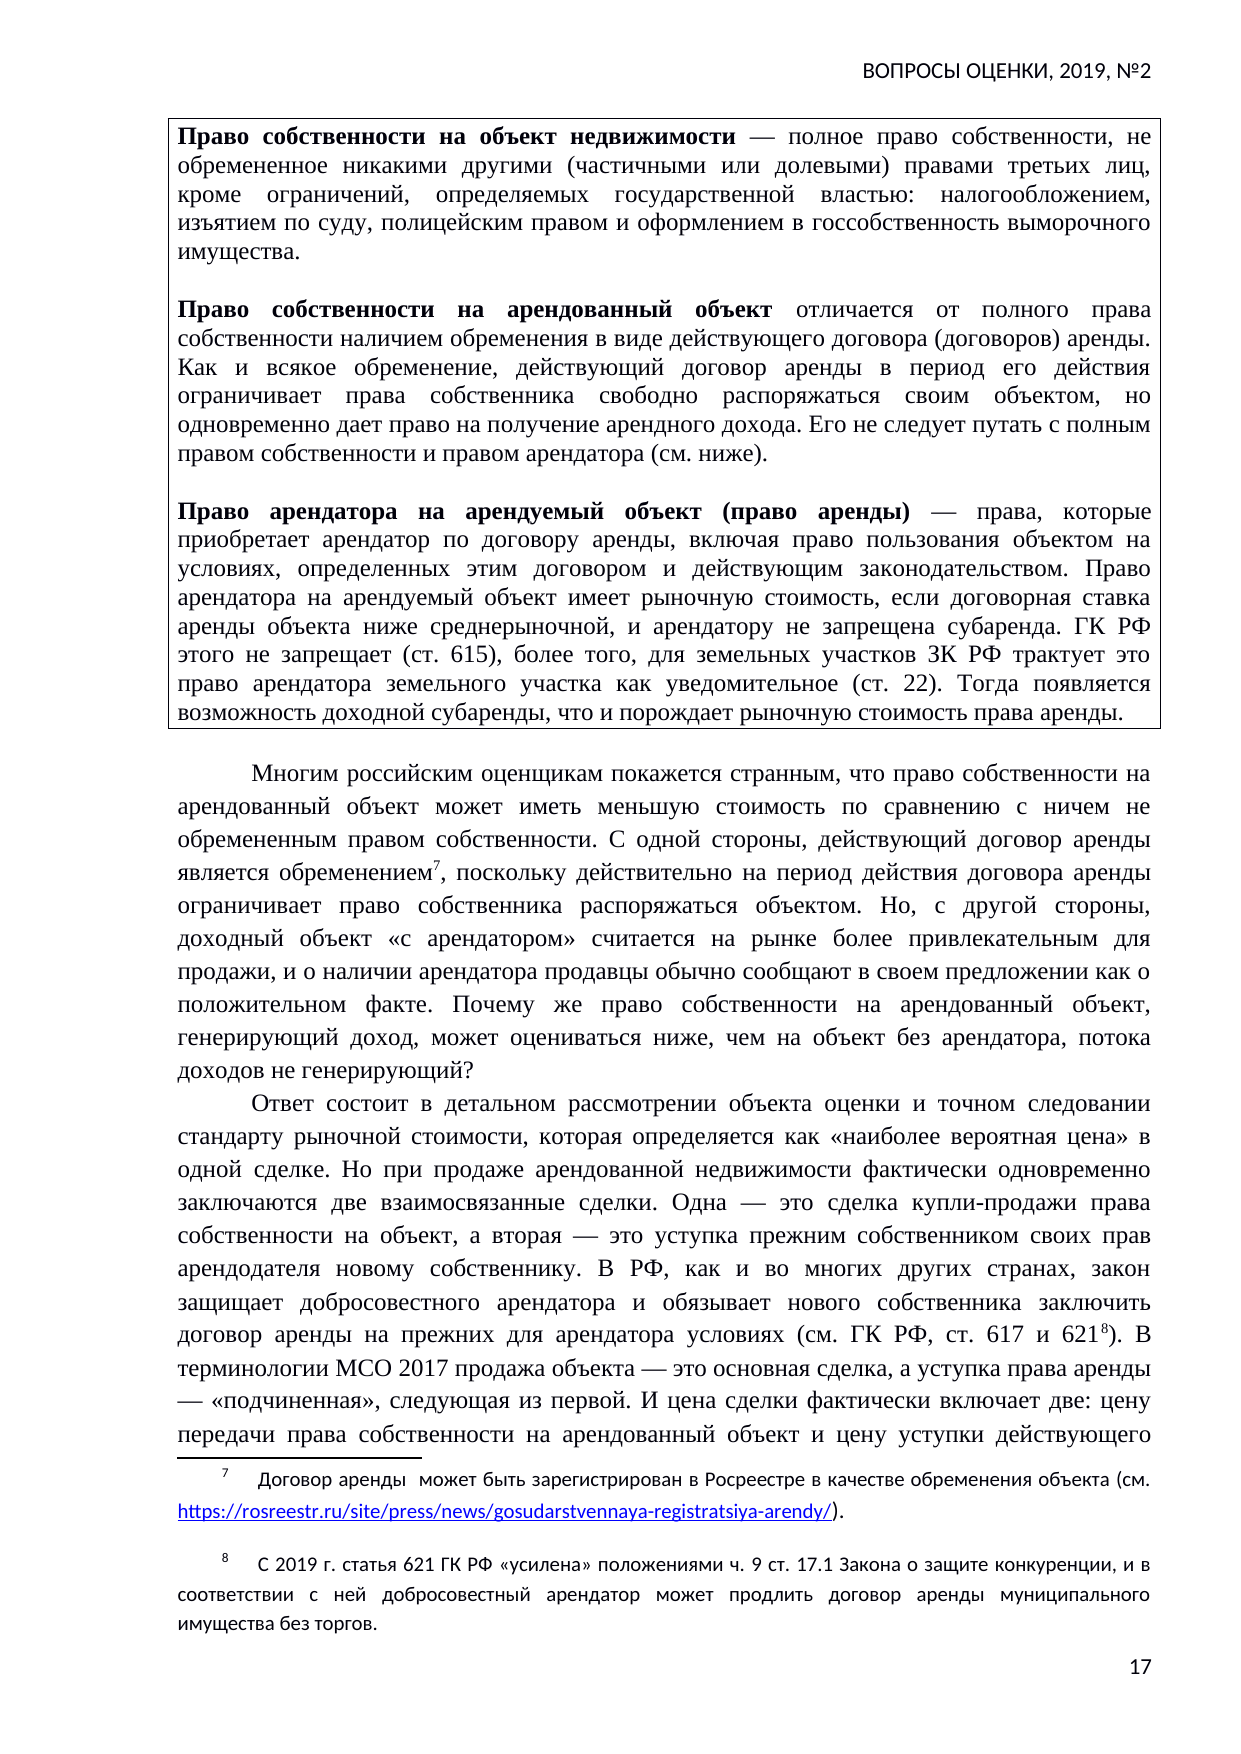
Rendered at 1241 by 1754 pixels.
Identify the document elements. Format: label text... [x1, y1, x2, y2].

text Право собственности на арендованный объект отличается от полного права собственности наличием обременения в виде действующего договора (договоров) аренды. Как и всякое обременение, действующий договор аренды в период его действия ограничивает права собственника свободно распоряжаться своим объектом, но одновременно дает право на получение арендного дохода. Его не следует путать с полным правом собственности и правом арендатора (см. ниже). [169, 291, 1160, 467]
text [177, 1088, 1152, 1447]
text Право собственности на объект недвижимости — полное право собственности, не обремененное никакими другими (частичными или долевыми) правами третьих лиц, кроме ограничений, определяемых государственной властью: налогообложением, изъятием по суду, полицейским правом и оформлением в госсобственность выморочного имущества. [169, 119, 1160, 265]
text Многим российским оценщикам покажется странным, что право собственности на арендованный объект может иметь меньшую стоимость по сравнению с ничем не обремененным правом собственности. С одной стороны, действующий договор аренды является обременением, поскольку действительно на период действия договора аренды ограничивает право собственника распоряжаться объектом. Но, с другой стороны, доходный объект «с арендатором» считается на рынке более привлекательным для продажи, и о наличии арендатора продавцы обычно сообщают в своем предложении как о положительном факте. Почему же право собственности на арендованный объект, генерирующий доход, может оцениваться ниже, чем на объект без арендатора, потока доходов не генерирующий? [177, 758, 1152, 1084]
text Право арендатора на арендуемый объект (право аренды) — права, которые приобретает арендатор по договору аренды, включая право пользования объектом на условиях, определенных этим договором и действующим законодательством. Право арендатора на арендуемый объект имеет рыночную стоимость, если договорная ставка аренды объекта ниже среднерыночной, и арендатору не запрещена субаренда. ГК РФ этого не запрещает (ст. 615), более того, для земельных участков ЗК РФ трактует это право арендатора земельного участка как уведомительное (ст. 22). Тогда появляется возможность доходной субаренды, что и порождает рыночную стоимость права аренды. [169, 493, 1160, 728]
